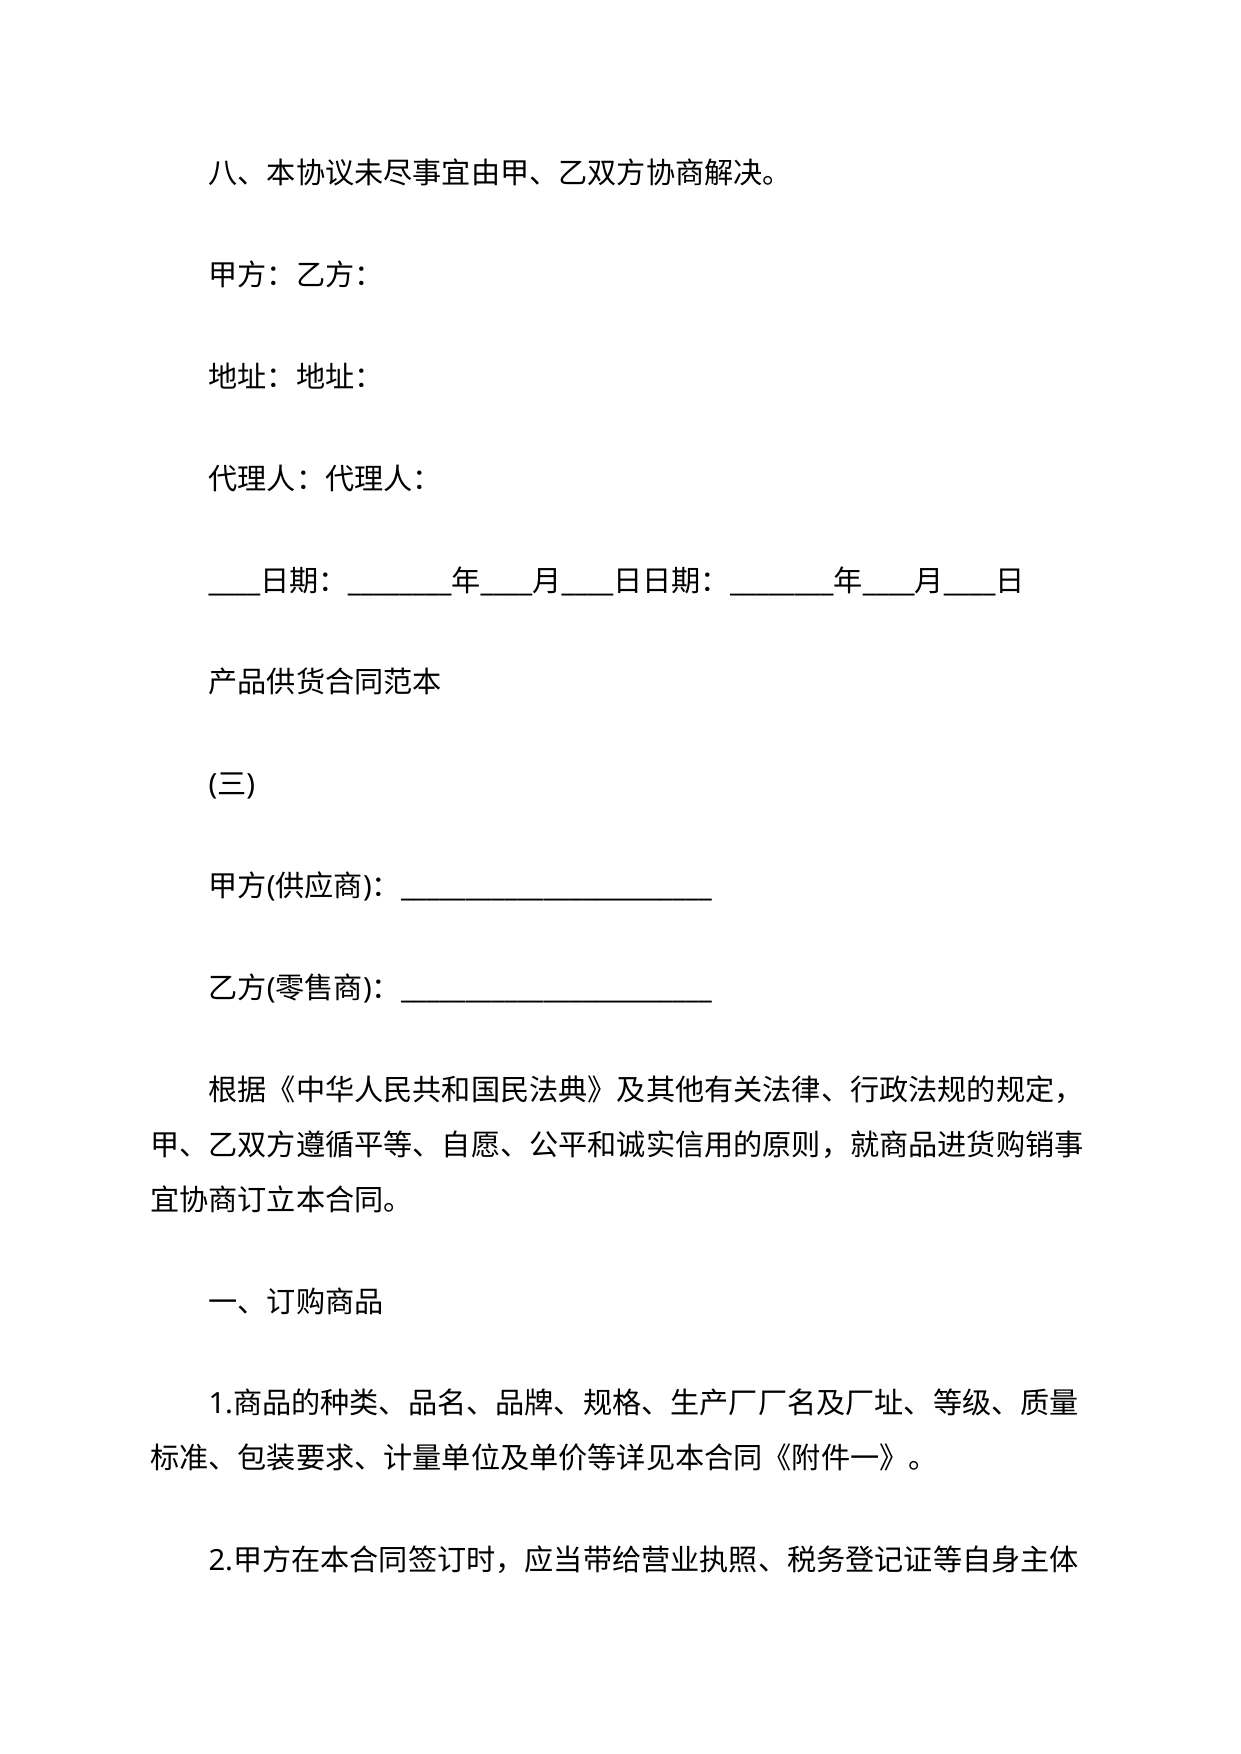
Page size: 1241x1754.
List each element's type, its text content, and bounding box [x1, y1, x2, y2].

text 产品供货合同范本 [150, 659, 1090, 701]
text ____日期：________年____月____日日期：________年____月____日 [150, 557, 1090, 599]
text 八、本协议未尽事宜由甲、乙双方协商解决。 [150, 150, 1090, 192]
text 甲方(供应商)：________________________ [150, 863, 1090, 905]
text 一、订购商品 [150, 1278, 1090, 1321]
text 1.商品的种类、品名、品牌、规格、生产厂厂名及厂址、等级、质量标准、包装要求、计量单位及单价等详见本合同《附件一》。 [150, 1380, 1090, 1477]
text (三) [150, 761, 1090, 803]
text 根据《中华人民共和国民法典》及其他有关法律、行政法规的规定，甲、乙双方遵循平等、自愿、公平和诚实信用的原则，就商品进货购销事宜协商订立本合同。 [150, 1067, 1090, 1219]
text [150, 1537, 1090, 1579]
text 甲方：乙方： [150, 252, 1090, 294]
text 代理人：代理人： [150, 455, 1090, 498]
text 乙方(零售商)：________________________ [150, 965, 1090, 1007]
text 地址：地址： [150, 353, 1090, 396]
